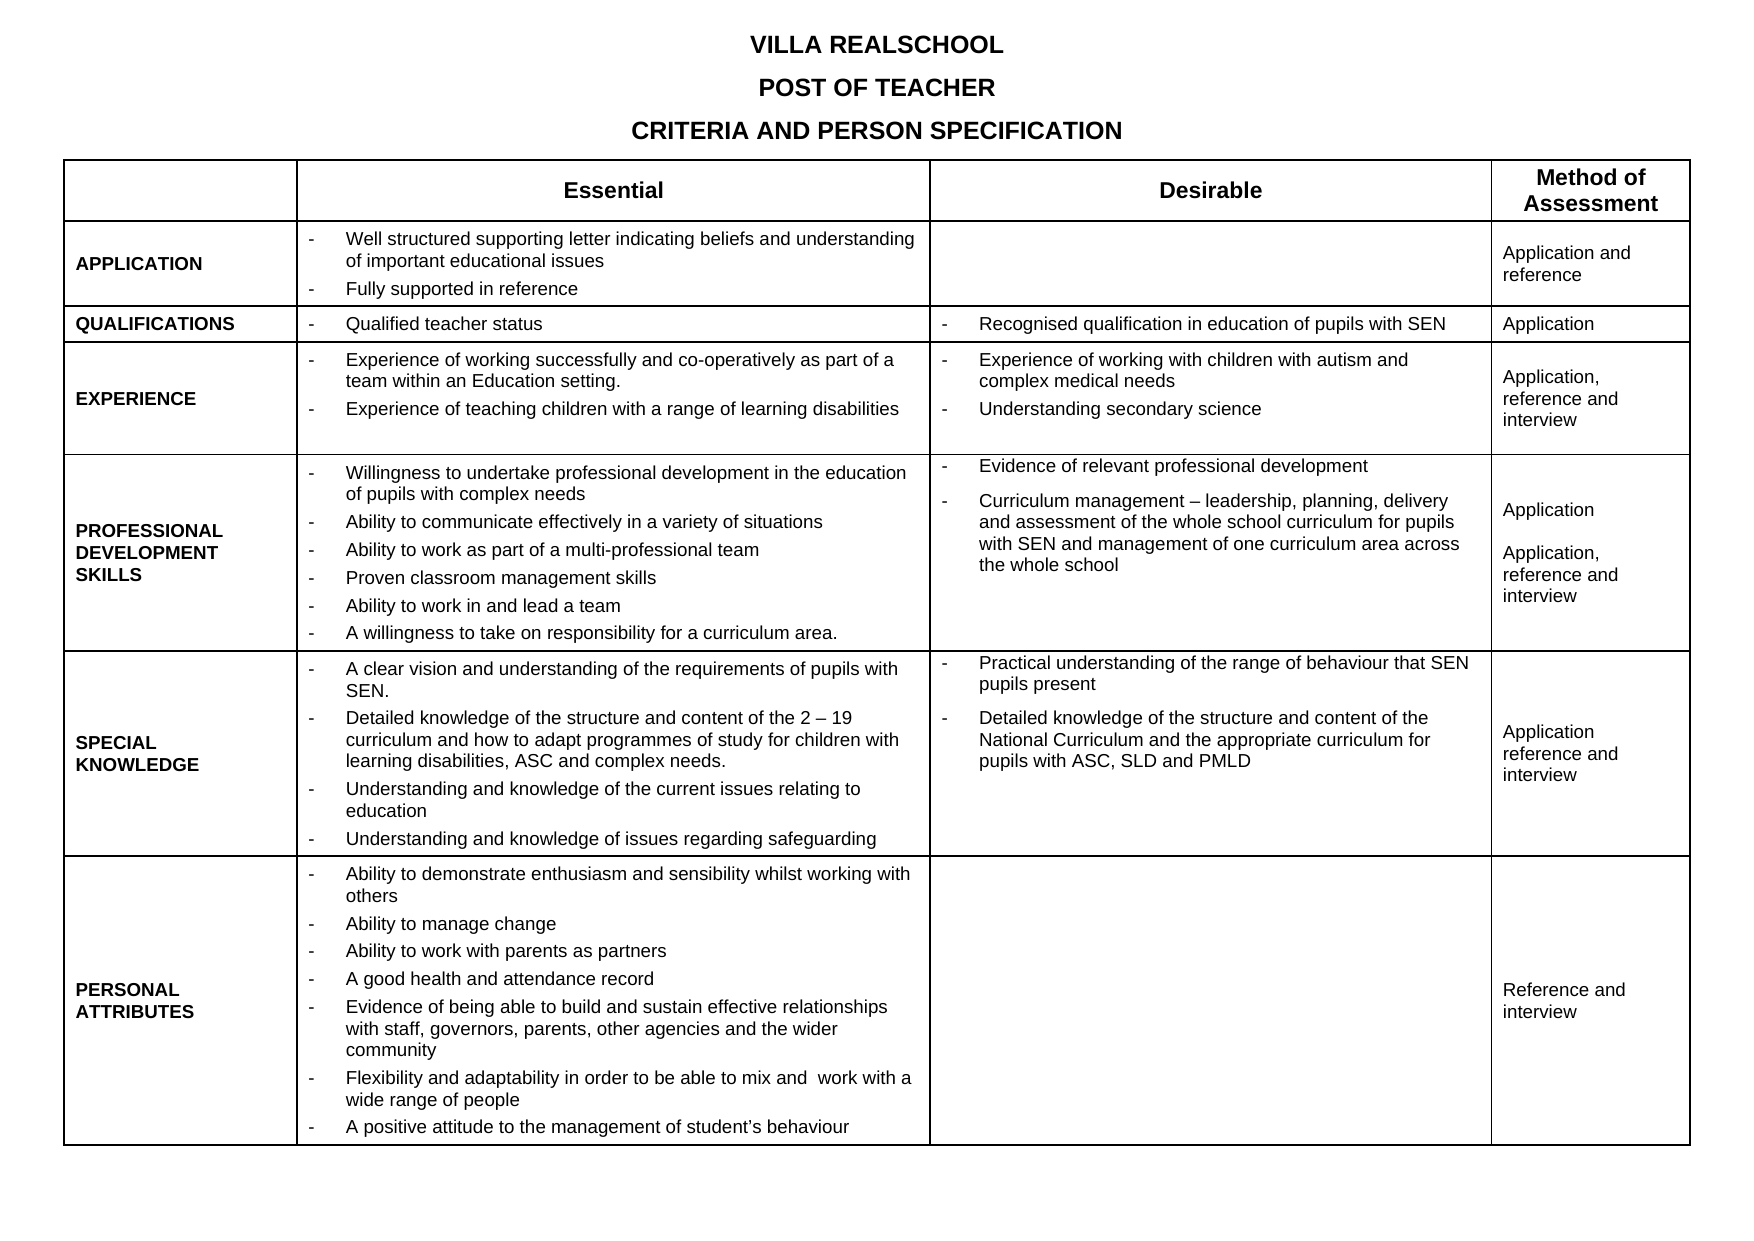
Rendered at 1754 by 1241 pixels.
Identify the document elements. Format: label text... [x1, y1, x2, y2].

table_cell EXPERIENCE [65, 343, 296, 454]
table_cell Experience of working with children with autism and complex medical needs Understanding secondary science [931, 343, 1491, 454]
table_cell Recognised qualification in education of pupils with SEN [931, 307, 1491, 341]
table_cell Qualified teacher status [298, 307, 929, 341]
table_cell Application Application, reference and interview [1492, 455, 1689, 650]
table_cell Well structured supporting letter indicating beliefs and understanding of important educational issues Fully supported in reference [298, 222, 929, 305]
table_cell SPECIAL KNOWLEDGE [65, 652, 296, 855]
table_cell PERSONAL ATTRIBUTES [65, 857, 296, 1144]
table_cell Ability to demonstrate enthusiasm and sensibility whilst working with others Ability to manage change Ability to work with parents as partners A good health and attendance record Evidence of being able to build and sustain effective relationships with staff, governors, parents, other agencies and the wider community Flexibility and adaptability in order to be able to mix and work with a wide range of people A positive attitude to the management of student’s behaviour [298, 857, 929, 1144]
table_cell Application, reference and interview [1492, 343, 1689, 454]
table_cell Willingness to undertake professional development in the education of pupils with complex needs Ability to communicate effectively in a variety of situations Ability to work as part of a multi-professional team Proven classroom management skills Ability to work in and lead a team A willingness to take on responsibility for a curriculum area. [298, 455, 929, 650]
table_cell QUALIFICATIONS [65, 307, 296, 341]
table_header Method of Assessment [1492, 161, 1689, 220]
table_cell Application and reference [1492, 222, 1689, 305]
text POST OF TEACHER [118, 73, 1636, 101]
table_cell Application reference and interview [1492, 652, 1689, 855]
table_cell [931, 222, 1491, 305]
table_cell Application [1492, 307, 1689, 341]
table_header [65, 161, 296, 220]
table_cell Practical understanding of the range of behaviour that SEN pupils present Detailed knowledge of the structure and content of the National Curriculum and the appropriate curriculum for pupils with ASC, SLD and PMLD [931, 652, 1491, 855]
table_cell APPLICATION [65, 222, 296, 305]
table_cell Experience of working successfully and co-operatively as part of a team within an Education setting. Experience of teaching children with a range of learning disabilities [298, 343, 929, 454]
table_cell Reference and interview [1492, 857, 1689, 1144]
table_header Essential [298, 161, 929, 220]
table_cell [931, 857, 1491, 1144]
table_cell Evidence of relevant professional development Curriculum management – leadership, planning, delivery and assessment of the whole school curriculum for pupils with SEN and management of one curriculum area across the whole school [931, 455, 1491, 650]
table_cell PROFESSIONAL DEVELOPMENT SKILLS [65, 455, 296, 650]
text VILLA REALSCHOOL [118, 29, 1636, 58]
table_header Desirable [931, 161, 1491, 220]
text CRITERIA AND PERSON SPECIFICATION [118, 116, 1636, 144]
table_cell A clear vision and understanding of the requirements of pupils with SEN. Detailed knowledge of the structure and content of the 2 – 19 curriculum and how to adapt programmes of study for children with learning disabilities, ASC and complex needs. Understanding and knowledge of the current issues relating to education Understanding and knowledge of issues regarding safeguarding [298, 652, 929, 855]
